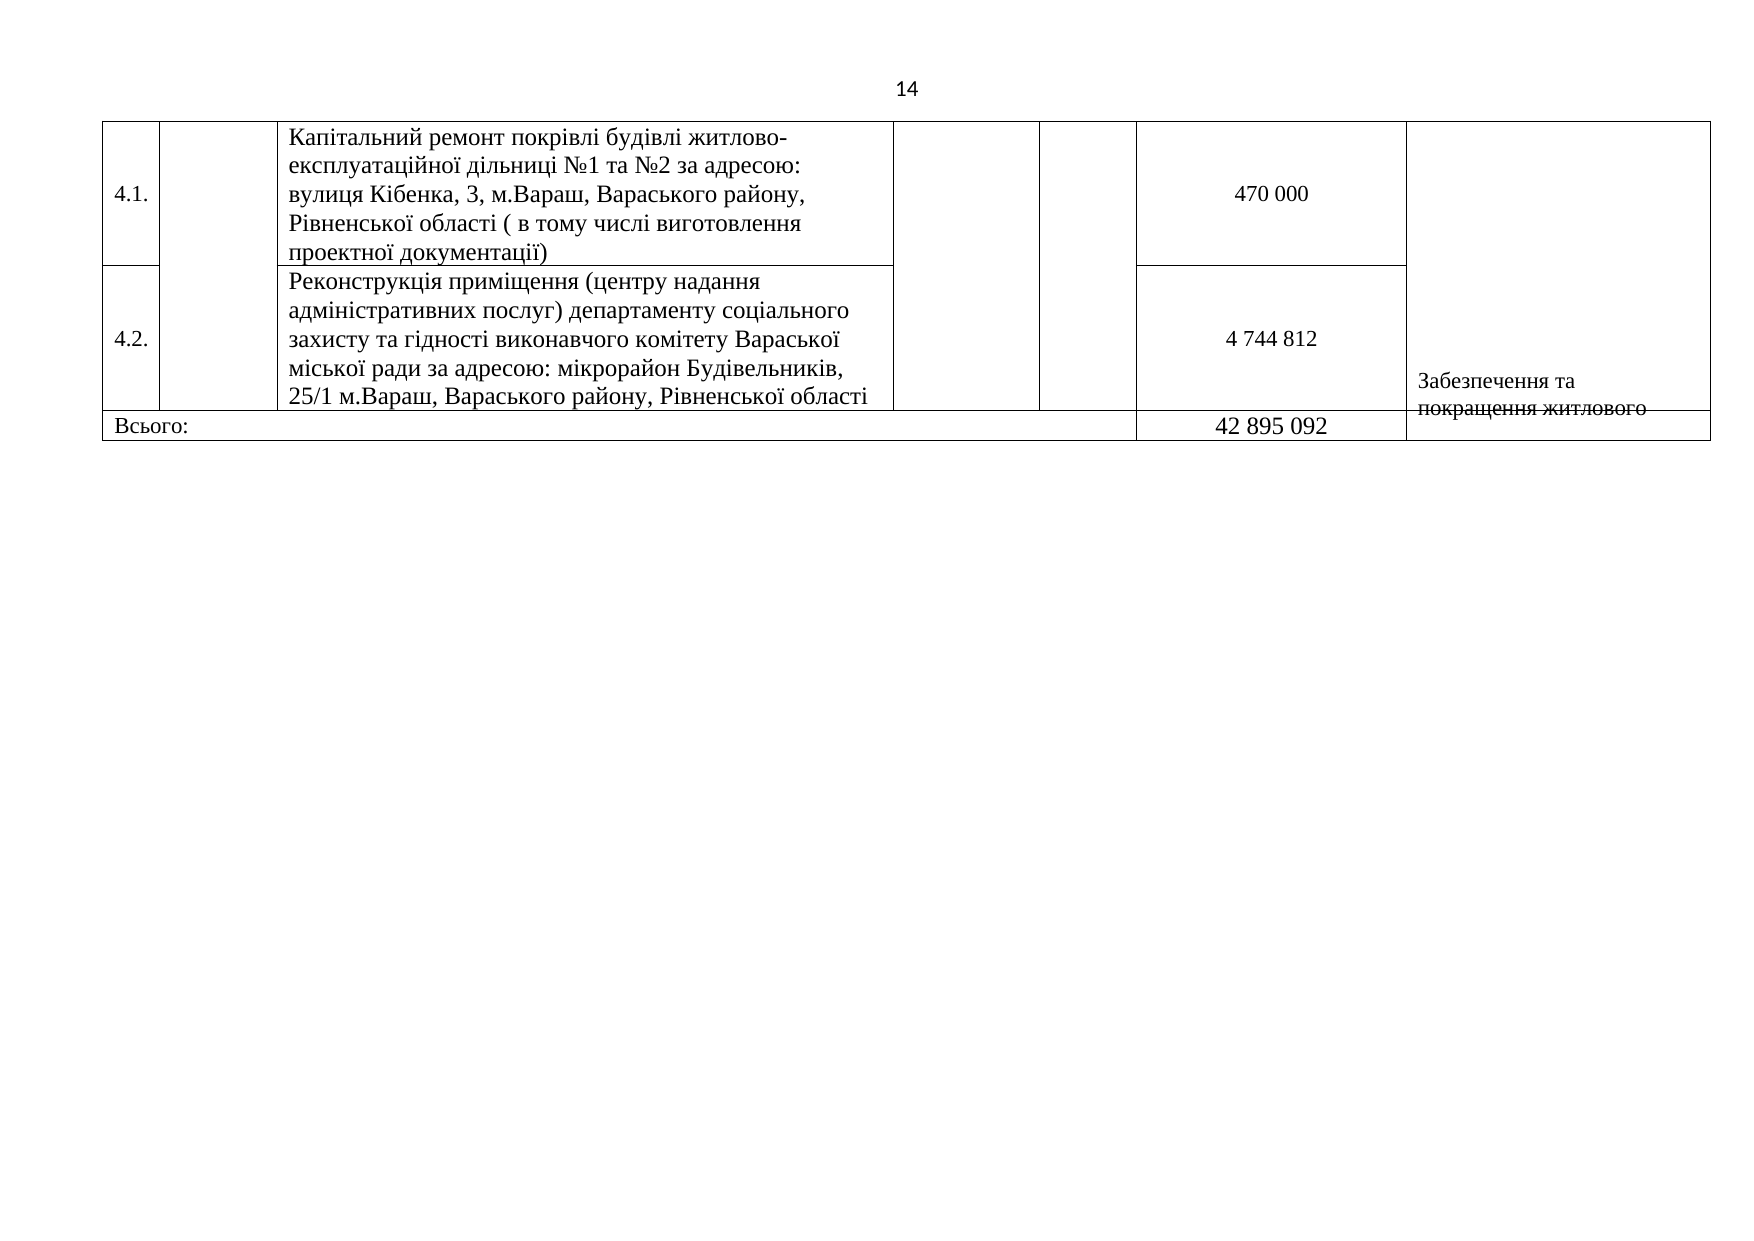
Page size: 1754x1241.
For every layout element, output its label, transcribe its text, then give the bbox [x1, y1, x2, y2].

table_cell 4 744 812 [1137, 266, 1406, 410]
table_cell Реконструкція приміщення (центру надання адміністративних послуг) департаменту соціального захисту та гідності виконавчого комітету Вараської міської ради за адресою: мікрорайон Будівельників, 25/1 м.Вараш, Вараського району, Рівненської області [278, 266, 893, 410]
table_cell Капітальний ремонт покрівлі будівлі житлово-експлуатаційної дільниці №1 та №2 за адресою: вулиця Кібенка, 3, м.Вараш, Вараського району, Рівненської області ( в тому числі виготовлення проектної документації) [278, 122, 893, 265]
table_cell 470 000 [1137, 122, 1406, 265]
table_cell Всього: [103, 411, 1136, 440]
table_cell 4.1. [103, 122, 159, 265]
table_cell [1407, 411, 1710, 440]
table_cell 42 895 092 [1137, 411, 1406, 440]
table_cell 4.2. [103, 266, 159, 410]
